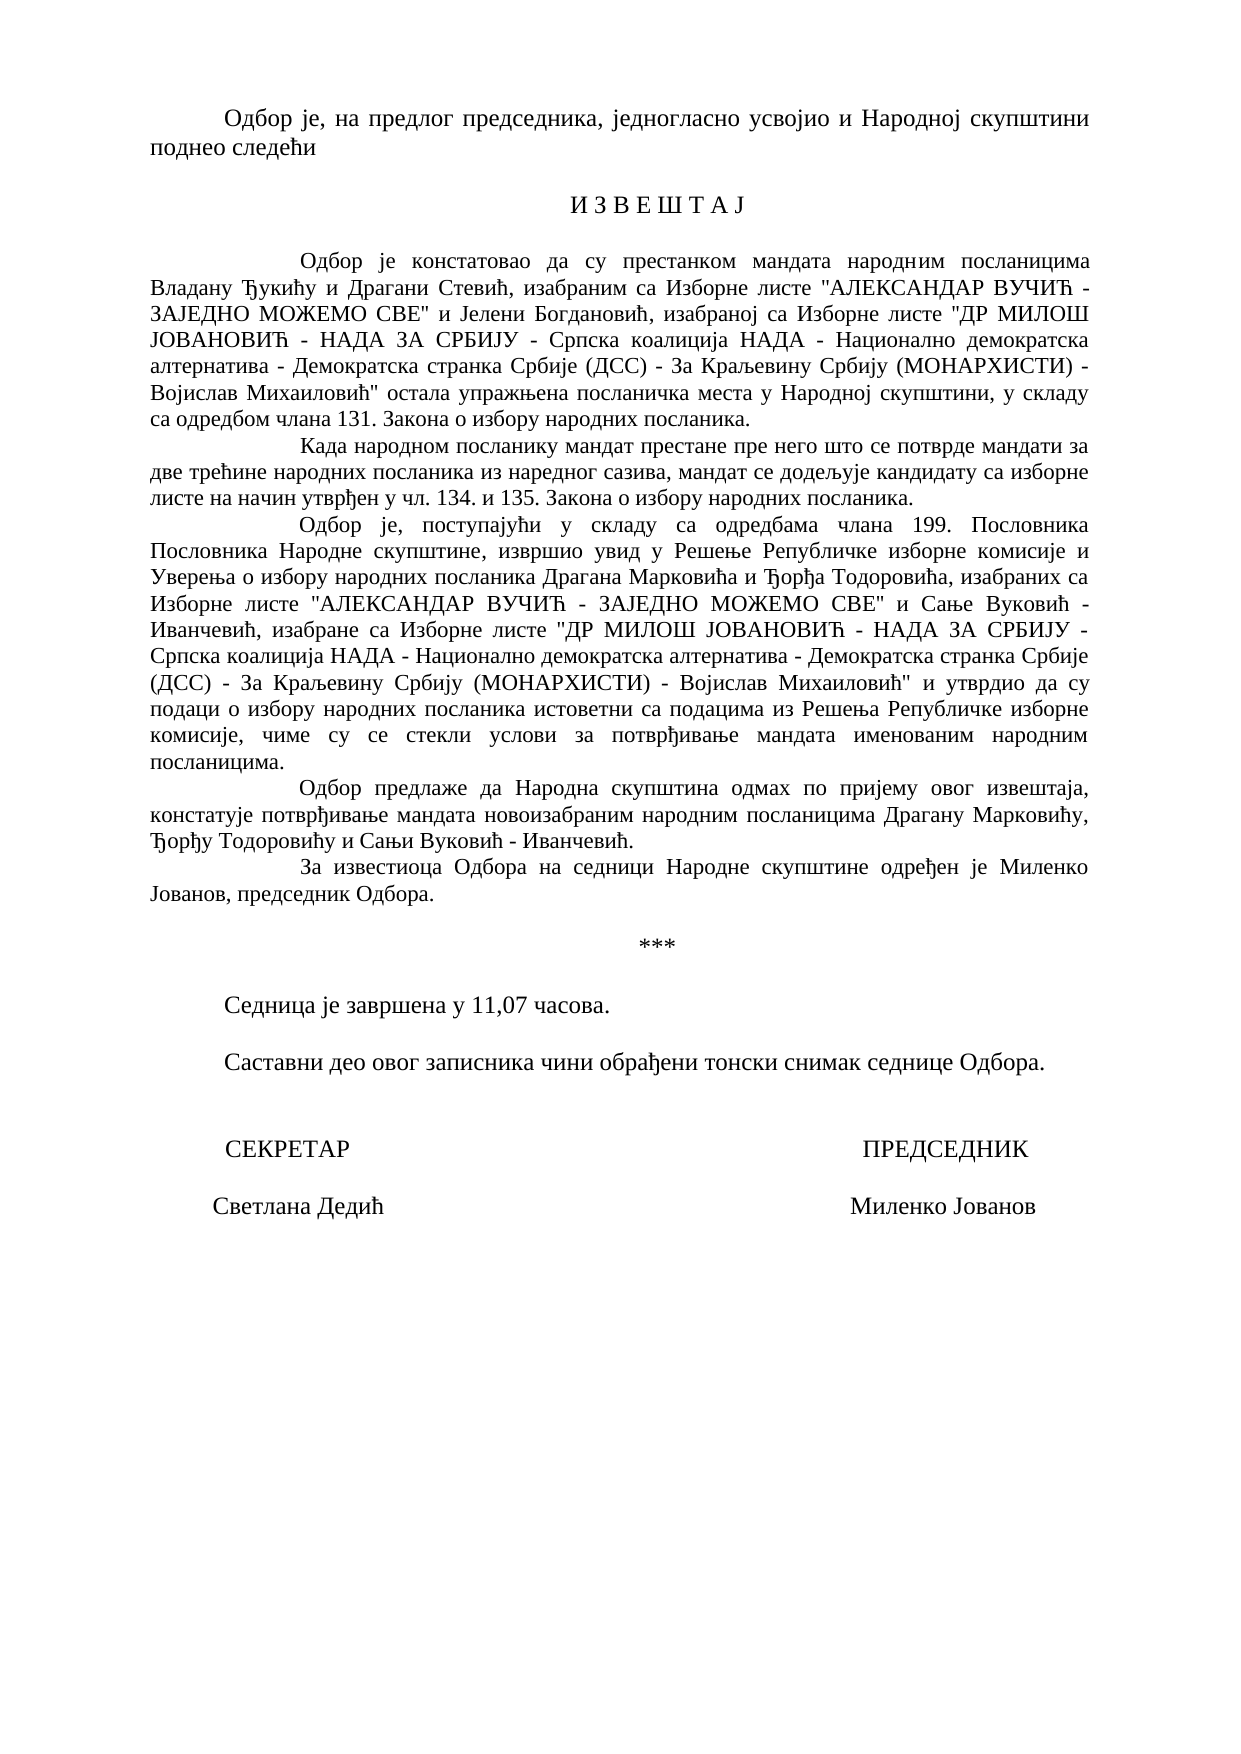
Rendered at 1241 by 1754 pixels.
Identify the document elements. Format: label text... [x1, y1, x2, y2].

text Светлана Дедић Миленко Јованов [150, 1191, 1090, 1220]
text Одбор је констатовао да су престанком мандата народним посланицима Владану Ђукићу и Драгани Стевић, изабраним са Изборне листе ''АЛЕКСАНДАР ВУЧИЋ - ЗАЈЕДНО МОЖЕМО СВЕ'' и Јелени Богдановић, изабраној са Изборне листе ''ДР МИЛОШ ЈОВАНОВИЋ - НАДА ЗА СРБИЈУ - Српска коалиција НАДА - Национално демократска алтернатива - Демократска странка Србије (ДСС) - За Краљевину Србију (МОНАРХИСТИ) - Војислав Михаиловић'' остала упражњена посланичка места у Народној скупштини, у складу са одредбом члана 131. Закона о избору народних посланика. [150, 247, 1090, 432]
text *** [150, 932, 1090, 961]
text СЕКРЕТАР ПРЕДСЕДНИК [150, 1134, 1090, 1162]
text И З В Е Ш Т А Ј [150, 190, 1090, 218]
text За известиоца Одбора на седници Народне скупштине одређен је Миленко Јованов, председник Одбора. [150, 853, 1090, 932]
text Седница је завршена у 11,07 часова. [150, 990, 1090, 1019]
text Када народном посланику мандат престане пре него што се потврде мандати за две трећине народних посланика из наредног сазива, мандат се додељује кандидату са изборне листе на начин утврђен у чл. 134. и 135. Закона о избору народних посланика. [150, 432, 1090, 511]
text Одбор је, на предлог председника, једногласно усвојио и Народној скупштини поднео следећи [150, 103, 1090, 161]
text Одбор је, поступајући у складу са одредбама члана 199. Пословника Пословника Народне скупштине, извршио увид у Решење Републичке изборне комисије и Уверења о избору народних посланика Драгана Марковића и Ђорђа Тодоровића, изабраних са Изборне листе ''АЛЕКСАНДАР ВУЧИЋ - ЗАЈЕДНО МОЖЕМО СВЕ'' и Сање Вуковић - Иванчевић, изабране са Изборне листе ''ДР МИЛОШ ЈОВАНОВИЋ - НАДА ЗА СРБИЈУ - Српска коалиција НАДА - Национално демократска алтернатива - Демократска странка Србије (ДСС) - За Краљевину Србију (МОНАРХИСТИ) - Војислав Михаиловић'' и утврдио да су подаци о избору народних посланика истоветни са подацима из Решења Републичке изборне комисије, чиме су се стекли услови за потврђивање мандата именованим народним посланицима. [150, 511, 1090, 774]
text Одбор предлаже да Народна скупштина одмах по пријему овог извештаја, констатује потврђивање мандата новоизабраним народним посланицима Драгану Марковићу, Ђорђу Тодоровићу и Сањи Вуковић - Иванчевић. [150, 774, 1090, 853]
text Саставни део овог записника чини обрађени тонски снимак седнице Одбора. [150, 1047, 1090, 1076]
